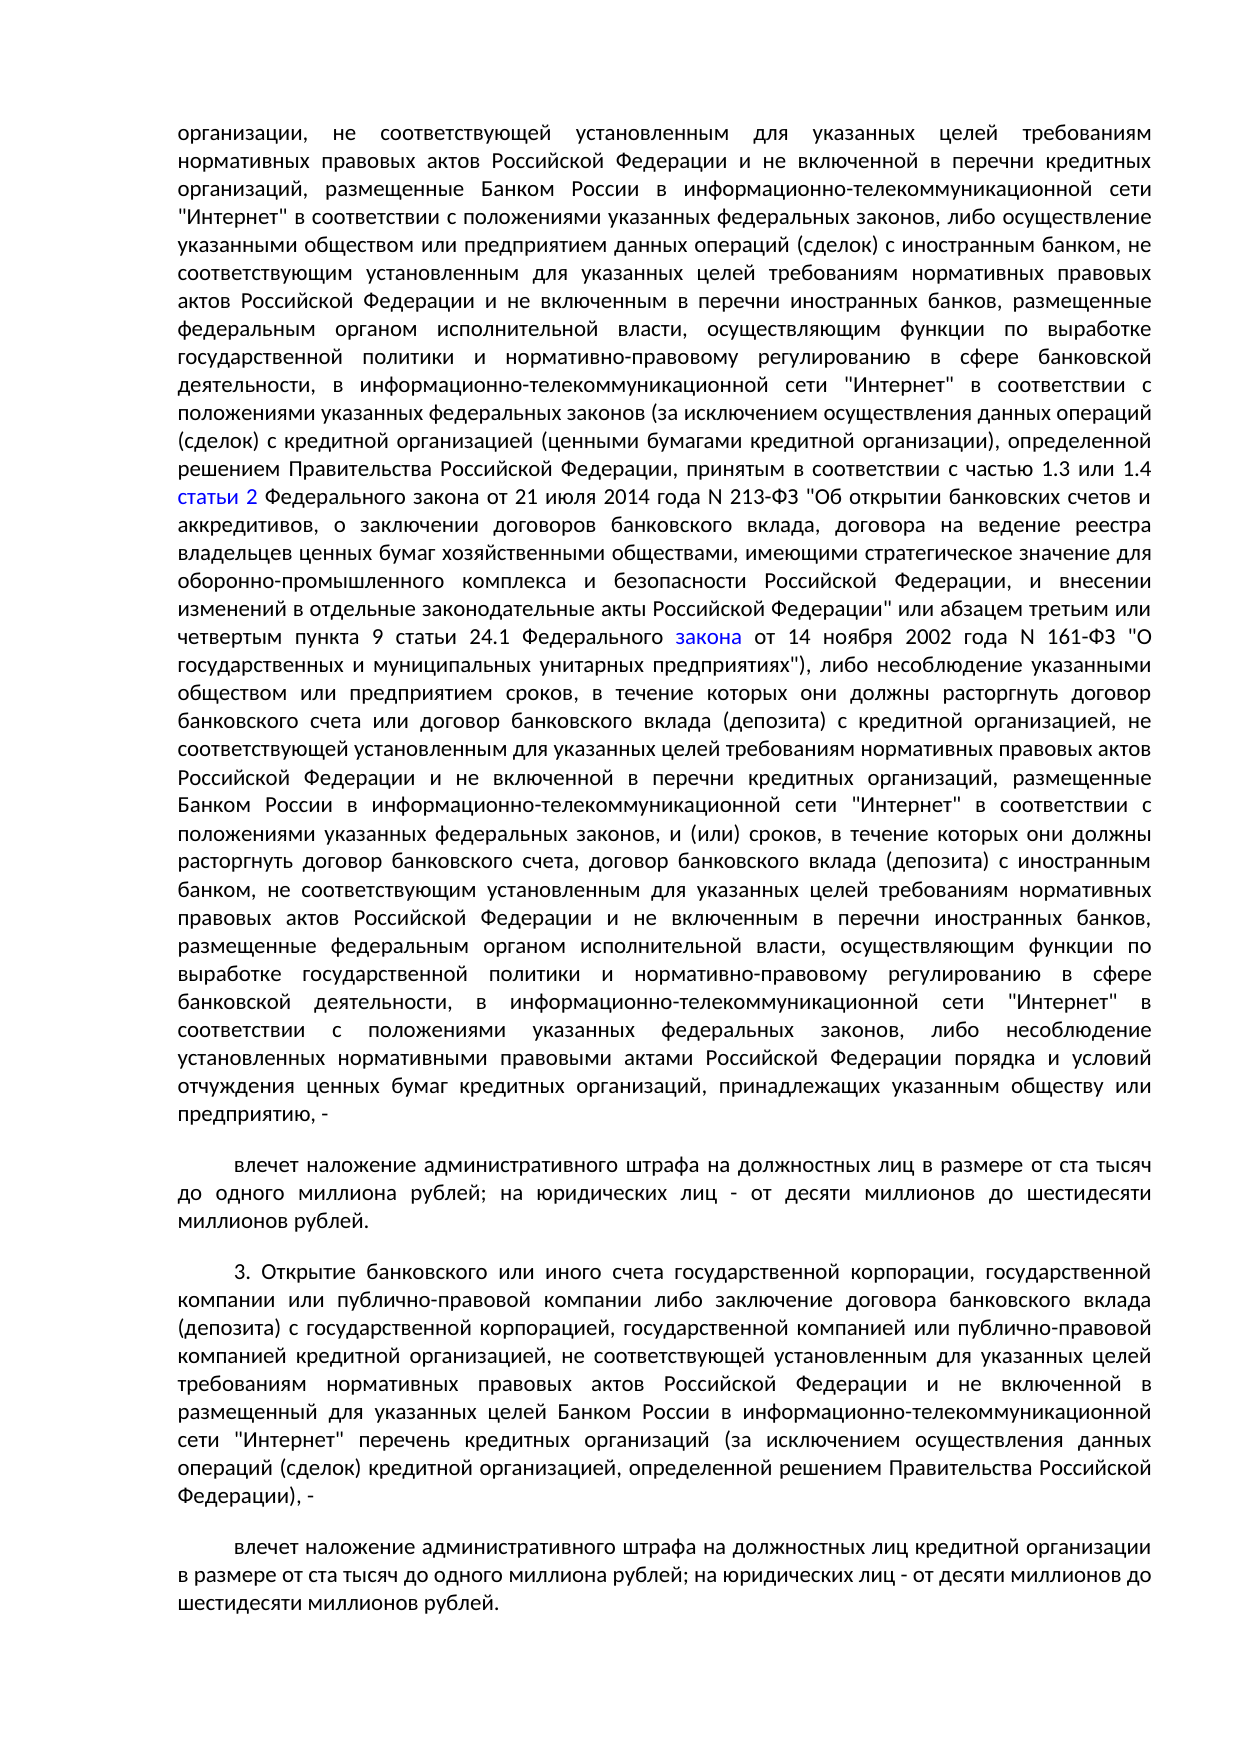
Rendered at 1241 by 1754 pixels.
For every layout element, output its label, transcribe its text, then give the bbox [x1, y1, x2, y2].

text влечет наложение административного штрафа на должностных лиц кредитной организации в размере от ста тысяч до одного миллиона рублей; на юридических лиц - от десяти миллионов до шестидесяти миллионов рублей. [177, 1532, 1152, 1616]
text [177, 118, 1152, 1127]
text 3. Открытие банковского или иного счета государственной корпорации, государственной компании или публично-правовой компании либо заключение договора банковского вклада (депозита) с государственной корпорацией, государственной компанией или публично-правовой компанией кредитной организацией, не соответствующей установленным для указанных целей требованиям нормативных правовых актов Российской Федерации и не включенной в размещенный для указанных целей Банком России в информационно-телекоммуникационной сети "Интернет" перечень кредитных организаций (за исключением осуществления данных операций (сделок) кредитной организацией, определенной решением Правительства Российской Федерации), - [177, 1257, 1152, 1509]
text влечет наложение административного штрафа на должностных лиц в размере от ста тысяч до одного миллиона рублей; на юридических лиц - от десяти миллионов до шестидесяти миллионов рублей. [177, 1150, 1152, 1234]
